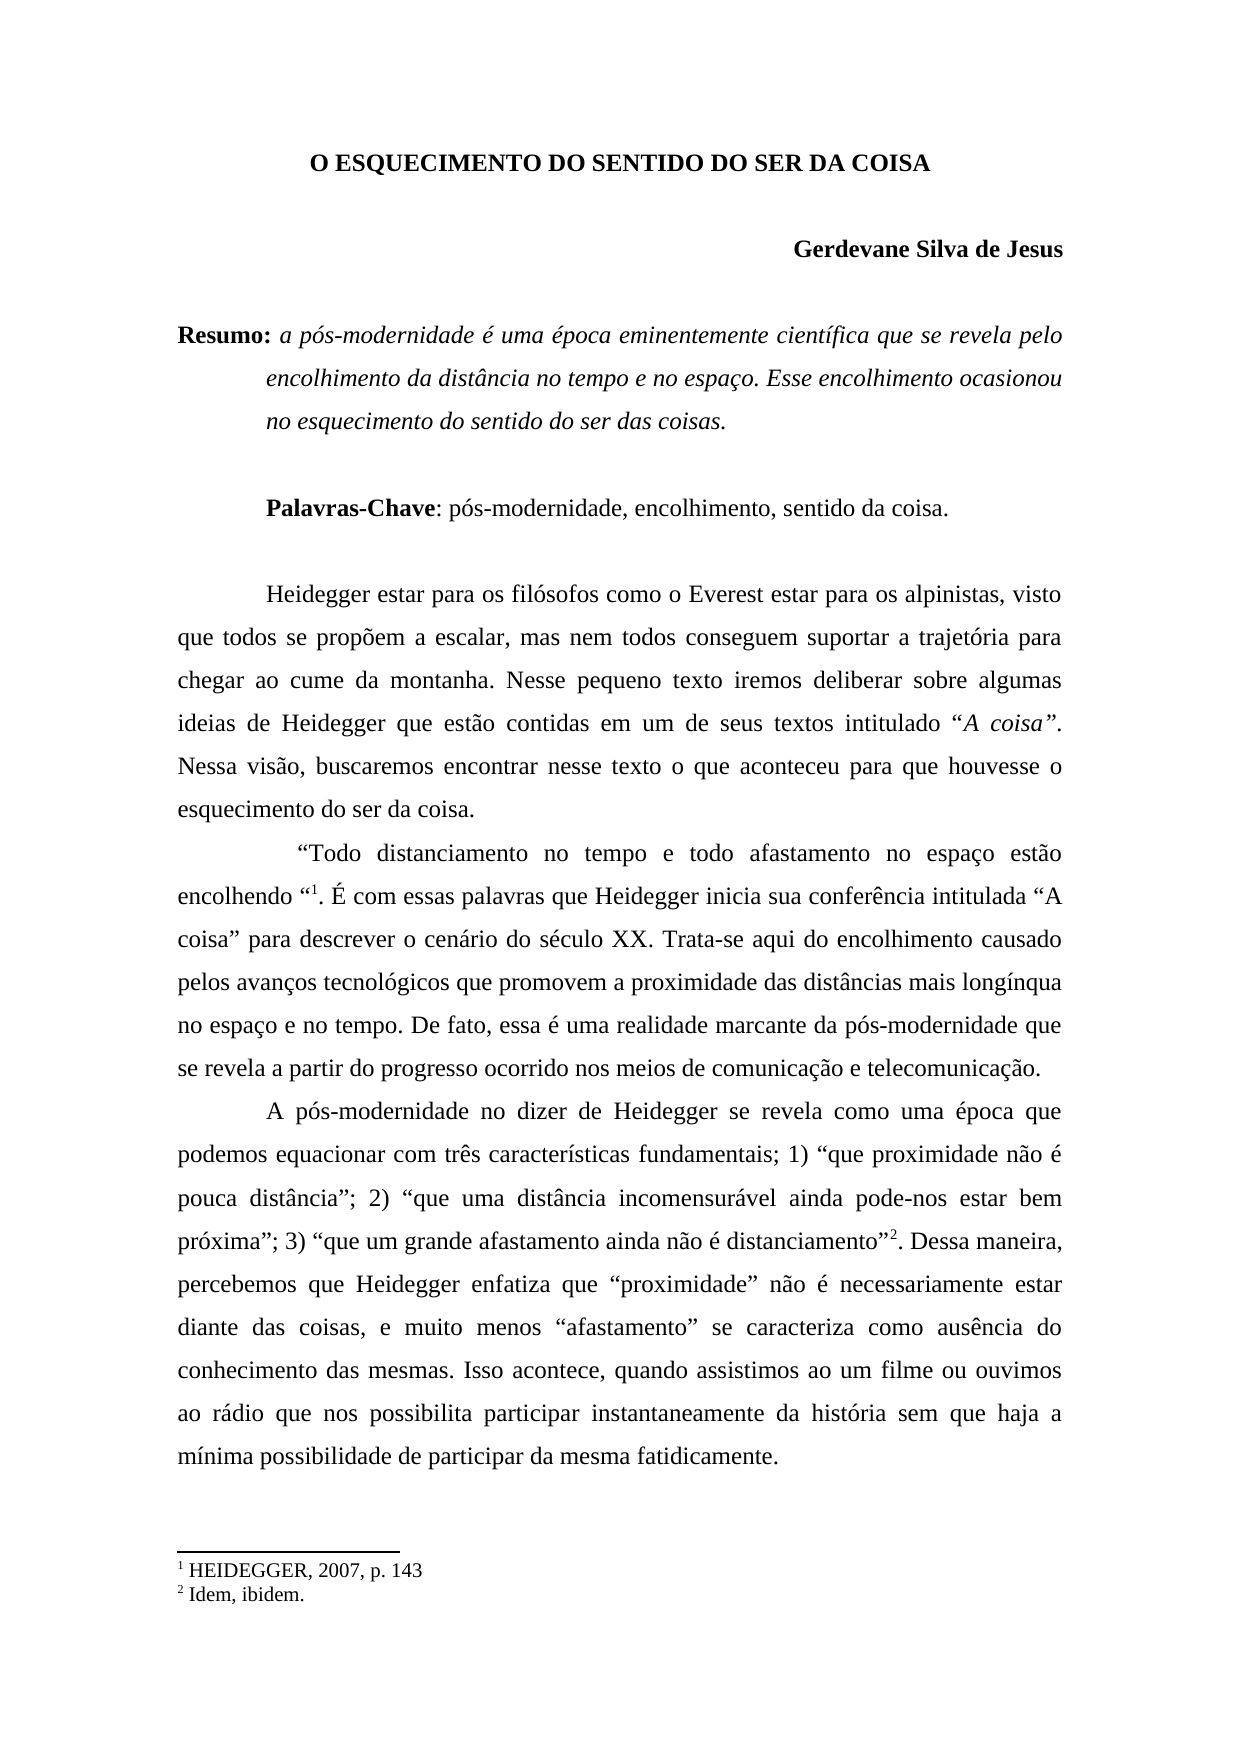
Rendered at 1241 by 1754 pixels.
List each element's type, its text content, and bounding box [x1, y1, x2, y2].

text “Todo distanciamento no tempo e todo afastamento no espaço estão encolhendo “. É com essas palavras que Heidegger inicia sua conferência intitulada “A coisa” para descrever o cenário do século XX. Trata-se aqui do encolhimento causado pelos avanços tecnológicos que promovem a proximidade das distâncias mais longínqua no espaço e no tempo. De fato, essa é uma realidade marcante da pós-modernidade que se revela a partir do progresso ocorrido nos meios de comunicação e telecomunicação. [177, 838, 1063, 1082]
text Palavras-Chave: pós-modernidade, encolhimento, sentido da coisa. [177, 493, 1063, 521]
text A pós-modernidade no dizer de Heidegger se revela como uma época que podemos equacionar com três características fundamentais; 1) “que proximidade não é pouca distância”; 2) “que uma distância incomensurável ainda pode-nos estar bem próxima”; 3) “que um grande afastamento ainda não é distanciamento”. Dessa maneira, percebemos que Heidegger enfatiza que “proximidade” não é necessariamente estar diante das coisas, e muito menos “afastamento” se caracteriza como ausência do conhecimento das mesmas. Isso acontece, quando assistimos ao um filme ou ouvimos ao rádio que nos possibilita participar instantaneamente da história sem que haja a mínima possibilidade de participar da mesma fatidicamente. [177, 1096, 1063, 1470]
text Heidegger estar para os filósofos como o Everest estar para os alpinistas, visto que todos se propõem a escalar, mas nem todos conseguem suportar a trajetória para chegar ao cume da montanha. Nesse pequeno texto iremos deliberar sobre algumas ideias de Heidegger que estão contidas em um de seus textos intitulado “A coisa”. Nessa visão, buscaremos encontrar nesse texto o que aconteceu para que houvesse o esquecimento do ser da coisa. [177, 579, 1063, 823]
text Resumo: a pós-modernidade é uma época eminentemente científica que se revela pelo encolhimento da distância no tempo e no espaço. Esse encolhimento ocasionou no esquecimento do sentido do ser das coisas. [177, 320, 1063, 435]
text O ESQUECIMENTO DO SENTIDO DO SER DA COISA [177, 148, 1063, 176]
text Gerdevane Silva de Jesus [177, 234, 1063, 263]
